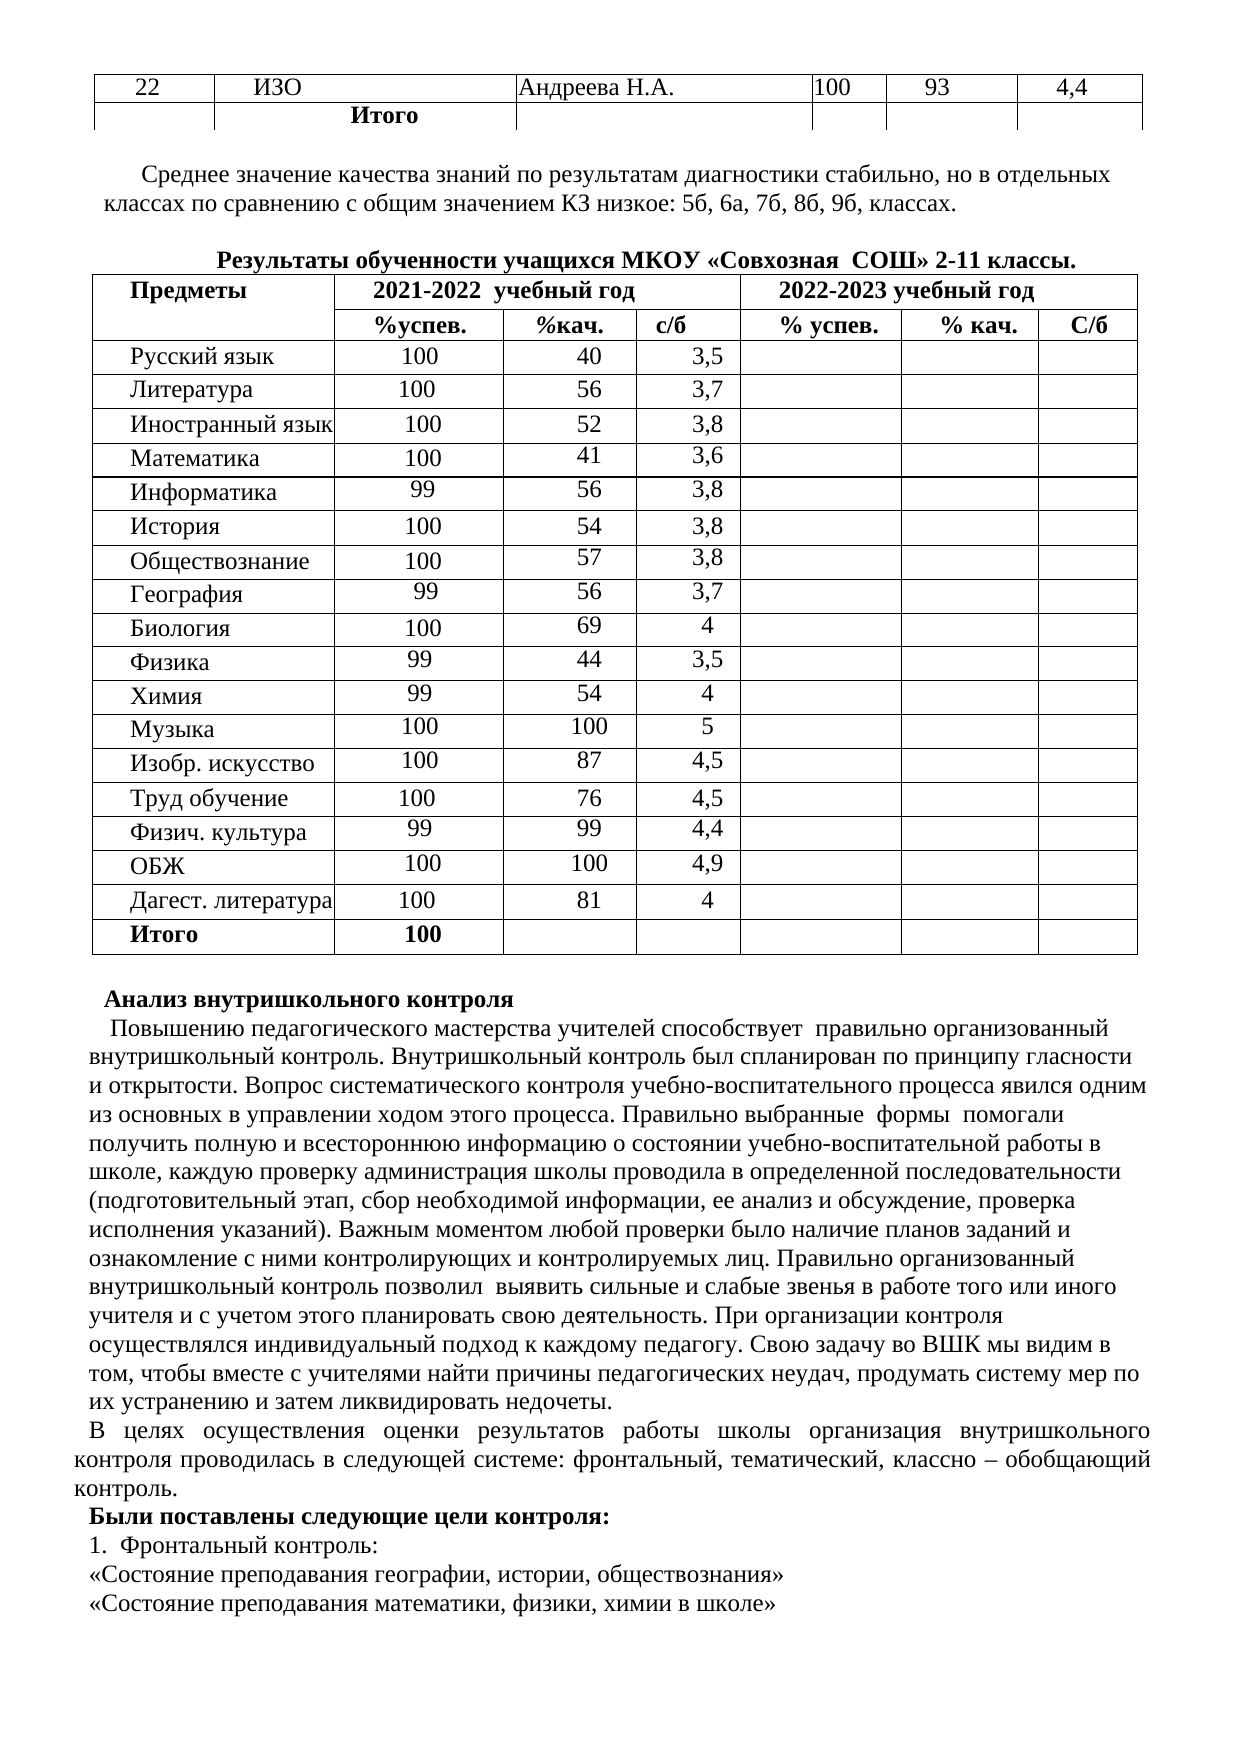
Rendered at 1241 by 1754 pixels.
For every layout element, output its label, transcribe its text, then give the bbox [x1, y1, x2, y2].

table_cell [741, 681, 901, 713]
table_cell [1138, 816, 1163, 850]
table_cell 3,8 [637, 409, 740, 442]
table_cell 4,9 [637, 851, 740, 884]
table_cell 99 [504, 817, 636, 850]
table_cell [1039, 478, 1137, 510]
table_cell Музыка [93, 715, 334, 747]
table_cell 81 [504, 885, 636, 918]
table_cell [741, 851, 901, 884]
table_cell [1138, 782, 1163, 816]
table_cell 100 [335, 375, 503, 408]
table_cell [741, 614, 901, 646]
table_cell [902, 681, 1038, 713]
table_cell [741, 885, 901, 918]
table_cell Информатика [93, 478, 334, 510]
table_cell [1039, 817, 1137, 850]
table_cell [902, 885, 1038, 918]
table_cell [1039, 681, 1137, 713]
table_cell 100 [335, 444, 503, 476]
table_cell [741, 546, 901, 578]
table_cell [741, 920, 901, 954]
table_cell [887, 103, 1017, 130]
table_header 2021-2022 учебный год [335, 275, 740, 309]
table_cell 3,5 [637, 647, 740, 680]
table_cell 54 [504, 511, 636, 545]
table_cell ИЗО [215, 75, 516, 102]
table_cell 44 [504, 647, 636, 680]
text Результаты обученности учащихся МКОУ «Совхозная СОШ» 2-11 классы. [103, 245, 1152, 274]
table_cell 100 [335, 715, 503, 747]
table_cell 3,8 [637, 478, 740, 510]
table_cell [1138, 884, 1163, 918]
table_cell Физич. культура [93, 817, 334, 850]
table_cell % кач. [902, 310, 1038, 340]
table_header 2022-2023 учебный год [741, 275, 1137, 309]
text Анализ внутришкольного контроля [103, 984, 1152, 1013]
table_cell 57 [504, 546, 636, 578]
table_cell [902, 920, 1038, 954]
table_cell [902, 546, 1038, 578]
table_cell [741, 478, 901, 510]
table_cell [902, 580, 1038, 612]
table_cell Химия [93, 681, 334, 713]
table_cell [902, 375, 1038, 408]
table_cell [741, 375, 901, 408]
table_cell [1138, 613, 1163, 646]
table_cell 99 [335, 478, 503, 510]
table_cell [902, 851, 1038, 884]
table_cell Математика [93, 444, 334, 476]
table_cell [1138, 476, 1163, 510]
table_cell [741, 715, 901, 747]
table_cell [1138, 714, 1163, 747]
table_cell [1039, 783, 1137, 816]
table_cell Биология [93, 614, 334, 646]
table_cell 100 [335, 546, 503, 578]
table_header Предметы [93, 275, 334, 340]
table_cell [1138, 545, 1163, 578]
table_cell [1039, 444, 1137, 476]
table_cell География [93, 580, 334, 612]
table_cell [741, 444, 901, 476]
table_cell [504, 920, 636, 954]
table_cell 4,5 [637, 783, 740, 816]
table_cell [1039, 749, 1137, 782]
table_cell [517, 103, 812, 130]
table_cell [1039, 341, 1137, 373]
table_cell [1039, 920, 1137, 954]
table_cell 56 [504, 580, 636, 612]
table_cell [95, 103, 214, 130]
table_cell 100 [335, 885, 503, 918]
table_cell 22 [95, 75, 214, 102]
table_cell [1039, 715, 1137, 747]
table_cell 76 [504, 783, 636, 816]
table_cell [813, 103, 886, 130]
table_cell 4,5 [637, 749, 740, 782]
table_cell 3,7 [637, 375, 740, 408]
table_cell 100 [504, 715, 636, 747]
table_cell 4,4 [637, 817, 740, 850]
table_cell [902, 647, 1038, 680]
table_cell [1039, 885, 1137, 918]
table_cell 100 [335, 783, 503, 816]
table_cell [902, 409, 1038, 442]
table_cell 5 [637, 715, 740, 747]
table_cell 100 [335, 920, 503, 954]
table_cell С/б [1039, 310, 1137, 340]
table_cell [741, 511, 901, 545]
table_cell [637, 920, 740, 954]
table_cell Итого [93, 920, 334, 954]
table_cell [1039, 511, 1137, 545]
table_cell [1138, 510, 1163, 545]
text Были поставлены следующие цели контроля: [74, 1501, 1152, 1530]
table_cell [1138, 850, 1163, 884]
table_cell [1138, 680, 1163, 713]
table_cell 99 [335, 580, 503, 612]
table_cell [1039, 647, 1137, 680]
text Повышению педагогического мастерства учителей способствует правильно организованный внутришкольный контроль. Внутришкольный контроль был спланирован по принципу гласности и открытости. Вопрос систематического контроля учебно-воспитательного процесса явился одним из основных в управлении ходом этого процесса. Правильно выбранные формы помогали получить полную и всестороннюю информацию о состоянии учебно-воспитательной работы в школе, каждую проверку администрация школы проводила в определенной последовательности (подготовительный этап, сбор необходимой информации, ее анализ и обсуждение, проверка исполнения указаний). Важным моментом любой проверки было наличие планов заданий и ознакомление с ними контролирующих и контролируемых лиц. Правильно организованный внутришкольный контроль позволил выявить сильные и слабые звенья в работе того или иного учителя и с учетом этого планировать свою деятельность. При организации контроля осуществлялся индивидуальный подход к каждому педагогу. Свою задачу во ВШК мы видим в том, чтобы вместе с учителями найти причины педагогических неудач, продумать систему мер по их устранению и затем ликвидировать недочеты. [89, 1013, 1152, 1415]
table_cell 3,5 [637, 341, 740, 373]
table_cell [1039, 614, 1137, 646]
table_cell [1138, 579, 1163, 612]
table_cell Дагест. литература [93, 885, 334, 918]
table_cell [902, 341, 1038, 373]
table_cell [741, 647, 901, 680]
text «Состояние преподавания географии, истории, обществознания» [74, 1559, 1152, 1588]
text Среднее значение качества знаний по результатам диагностики стабильно, но в отдельных классах по сравнению с общим значением КЗ низкое: 5б, 6а, 7б, 8б, 9б, классах. [103, 159, 1152, 216]
table_cell 3,7 [637, 580, 740, 612]
table_cell [1138, 408, 1163, 442]
table_cell 3,8 [637, 546, 740, 578]
text В целях осуществления оценки результатов работы школы организация внутришкольного контроля проводилась в следующей системе: фронтальный, тематический, классно – обобщающий контроль. [74, 1415, 1152, 1501]
table_cell 100 [813, 75, 886, 102]
table_cell Обществознание [93, 546, 334, 578]
table_cell [1138, 374, 1163, 408]
table_cell %успев. [335, 310, 503, 340]
table_cell [741, 749, 901, 782]
table_cell Физика [93, 647, 334, 680]
table_cell [902, 444, 1038, 476]
table_cell [1039, 851, 1137, 884]
table_cell 100 [335, 749, 503, 782]
table_cell 56 [504, 375, 636, 408]
table_cell [902, 614, 1038, 646]
table_cell ОБЖ [93, 851, 334, 884]
text 1. Фронтальный контроль: [74, 1530, 1152, 1559]
table_cell [902, 478, 1038, 510]
table_cell [902, 715, 1038, 747]
table_cell 54 [504, 681, 636, 713]
table_cell [1039, 409, 1137, 442]
table_cell 3,8 [637, 511, 740, 545]
table_cell 56 [504, 478, 636, 510]
table_cell Русский язык [93, 341, 334, 373]
table_cell [741, 341, 901, 373]
table_cell [1138, 748, 1163, 782]
table_cell 3,6 [637, 444, 740, 476]
table_cell 99 [335, 817, 503, 850]
table_cell 40 [504, 341, 636, 373]
table_cell [902, 783, 1038, 816]
table_cell 100 [335, 851, 503, 884]
table_cell 100 [335, 409, 503, 442]
table_cell 4 [637, 681, 740, 713]
table_cell [902, 511, 1038, 545]
table_cell [741, 783, 901, 816]
table_cell 4,4 [1018, 75, 1142, 102]
table_cell 99 [335, 647, 503, 680]
table_cell Изобр. искусство [93, 749, 334, 782]
table_cell 99 [335, 681, 503, 713]
table_cell [902, 749, 1038, 782]
table_cell 4 [637, 614, 740, 646]
table_header [1138, 274, 1163, 309]
table_cell 100 [335, 341, 503, 373]
table_cell 93 [887, 75, 1017, 102]
table_cell [1018, 103, 1142, 130]
table_cell Иностранный язык [93, 409, 334, 442]
text «Состояние преподавания математики, физики, химии в школе» [74, 1588, 1152, 1616]
table_cell [1138, 309, 1163, 340]
table_cell [902, 817, 1038, 850]
table_cell Труд обучение [93, 783, 334, 816]
table_cell [1138, 919, 1163, 954]
table_cell [1138, 340, 1162, 373]
table_cell [1138, 646, 1163, 680]
table_cell [1039, 546, 1137, 578]
table_cell %кач. [504, 310, 636, 340]
table_cell 41 [504, 444, 636, 476]
table_cell 52 [504, 409, 636, 442]
table_cell 100 [335, 511, 503, 545]
table_cell % успев. [741, 310, 901, 340]
table_cell История [93, 511, 334, 545]
table_cell [1138, 443, 1163, 476]
table_cell 100 [504, 851, 636, 884]
table_cell Итого [215, 103, 516, 130]
table_cell Литература [93, 375, 334, 408]
table_cell [1039, 580, 1137, 612]
table_cell 87 [504, 749, 636, 782]
table_cell с/б [637, 310, 740, 340]
table_cell Андреева Н.А. [517, 75, 812, 102]
table_cell 69 [504, 614, 636, 646]
table_cell 4 [637, 885, 740, 918]
table_cell [741, 580, 901, 612]
table_cell [741, 817, 901, 850]
table_cell [741, 409, 901, 442]
table_cell 100 [335, 614, 503, 646]
table_cell [1039, 375, 1137, 408]
